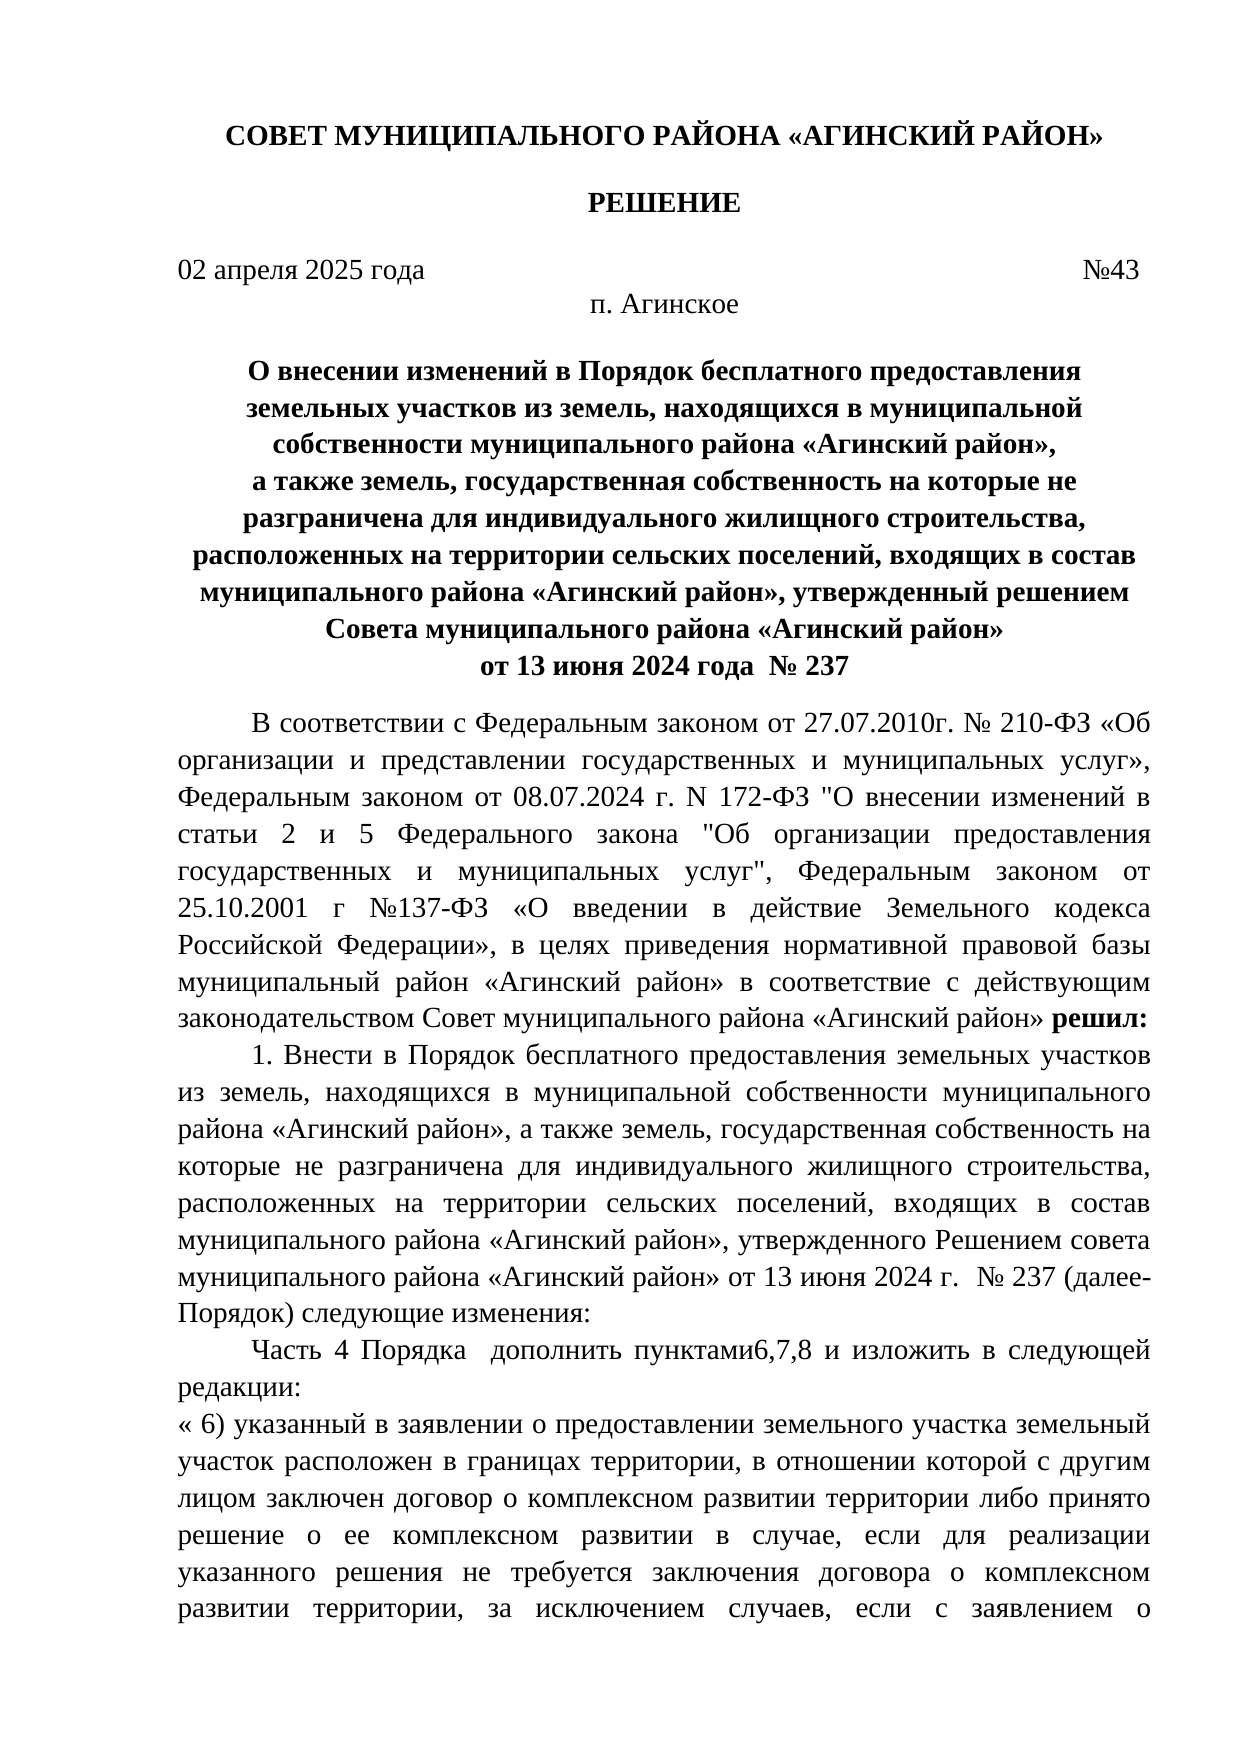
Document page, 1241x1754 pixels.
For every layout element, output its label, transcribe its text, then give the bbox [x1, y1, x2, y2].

text от 13 июня 2024 года № 237 [177, 648, 1152, 681]
text СОВЕТ МУНИЦИПАЛЬНОГО РАЙОНА «АГИНСКИЙ РАЙОН» [177, 118, 1152, 152]
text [177, 1406, 1152, 1624]
text п. Агинское [177, 286, 1152, 319]
text а также земель, государственная собственность на которые не разграничена для индивидуального жилищного строительства, расположенных на территории сельских поселений, входящих в состав муниципального района «Агинский район», утвержденный решением Совета муниципального района «Агинский район» [177, 463, 1152, 644]
text 1. Внести в Порядок бесплатного предоставления земельных участков из земель, находящихся в муниципальной собственности муниципального района «Агинский район», а также земель, государственная собственность на которые не разграничена для индивидуального жилищного строительства, расположенных на территории сельских поселений, входящих в состав муниципального района «Агинский район», утвержденного Решением совета муниципального района «Агинский район» от 13 июня 2024 г. № 237 (далее- Порядок) следующие изменения: [177, 1037, 1152, 1329]
text РЕШЕНИЕ [177, 185, 1152, 219]
text О внесении изменений в Порядок бесплатного предоставления [177, 353, 1152, 386]
text Часть 4 Порядка дополнить пунктами6,7,8 и изложить в следующей редакции: [177, 1332, 1152, 1403]
text 02 апреля 2025 года №43 [177, 252, 1152, 286]
text земельных участков из земель, находящихся в муниципальной собственности муниципального района «Агинский район», [177, 390, 1152, 460]
text В соответствии с Федеральным законом от 27.07.2010г. № 210-ФЗ «Об организации и представлении государственных и муниципальных услуг», Федеральным законом от 08.07.2024 г. N 172-ФЗ "О внесении изменений в статьи 2 и 5 Федерального закона "Об организации предоставления государственных и муниципальных услуг", Федеральным законом от 25.10.2001 г №137-ФЗ «О введении в действие Земельного кодекса Российской Федерации», в целях приведения нормативной правовой базы муниципальный район «Агинский район» в соответствие с действующим законодательством Совет муниципального района «Агинский район» решил: [177, 706, 1152, 1034]
